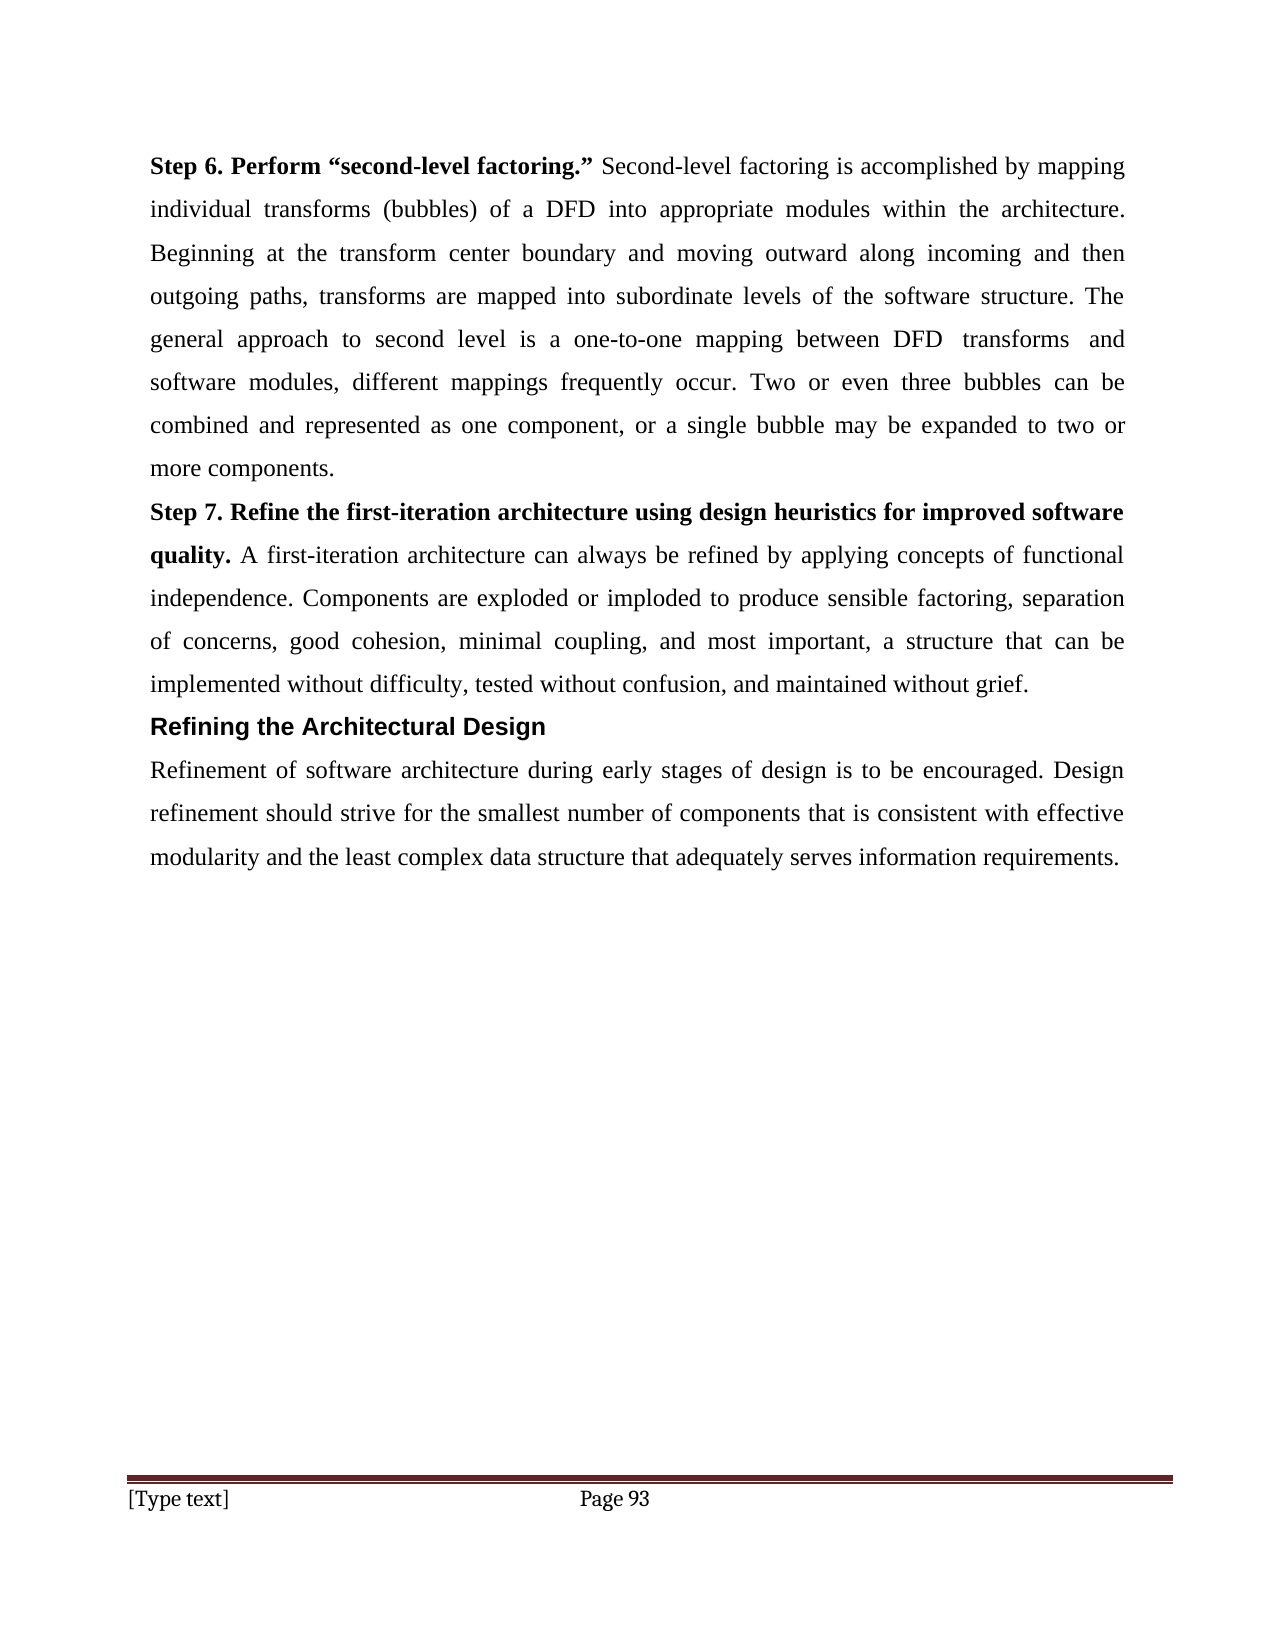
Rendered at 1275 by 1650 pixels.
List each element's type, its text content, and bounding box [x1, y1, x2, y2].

text Step 7. Refine the first-iteration architecture using design heuristics for improved software quality. A first-iteration architecture can always be refined by applying concepts of functional independence. Components are exploded or imploded to produce sensible factoring, separation of concerns, good cohesion, minimal coupling, and most important, a structure that can be implemented without difficulty, tested without confusion, and maintained without grief. [150, 497, 1125, 698]
subtitle Refining the Architectural Design [150, 713, 1173, 741]
text Step 6. Perform “second-level factoring.” Second-level factoring is accomplished by mapping individual transforms (bubbles) of a DFD into appropriate modules within the architecture. Beginning at the transform center boundary and moving outward along incoming and then outgoing paths, transforms are mapped into subordinate levels of the software structure. The general approach to second level is a one-to-one mapping between DFD transforms and software modules, different mappings frequently occur. Two or even three bubbles can be combined and represented as one component, or a single bubble may be expanded to two or more components. [150, 151, 1126, 482]
text Refinement of software architecture during early stages of design is to be encouraged. Design refinement should strive for the smallest number of components that is consistent with effective modularity and the least complex data structure that adequately serves information requirements. [150, 755, 1125, 870]
